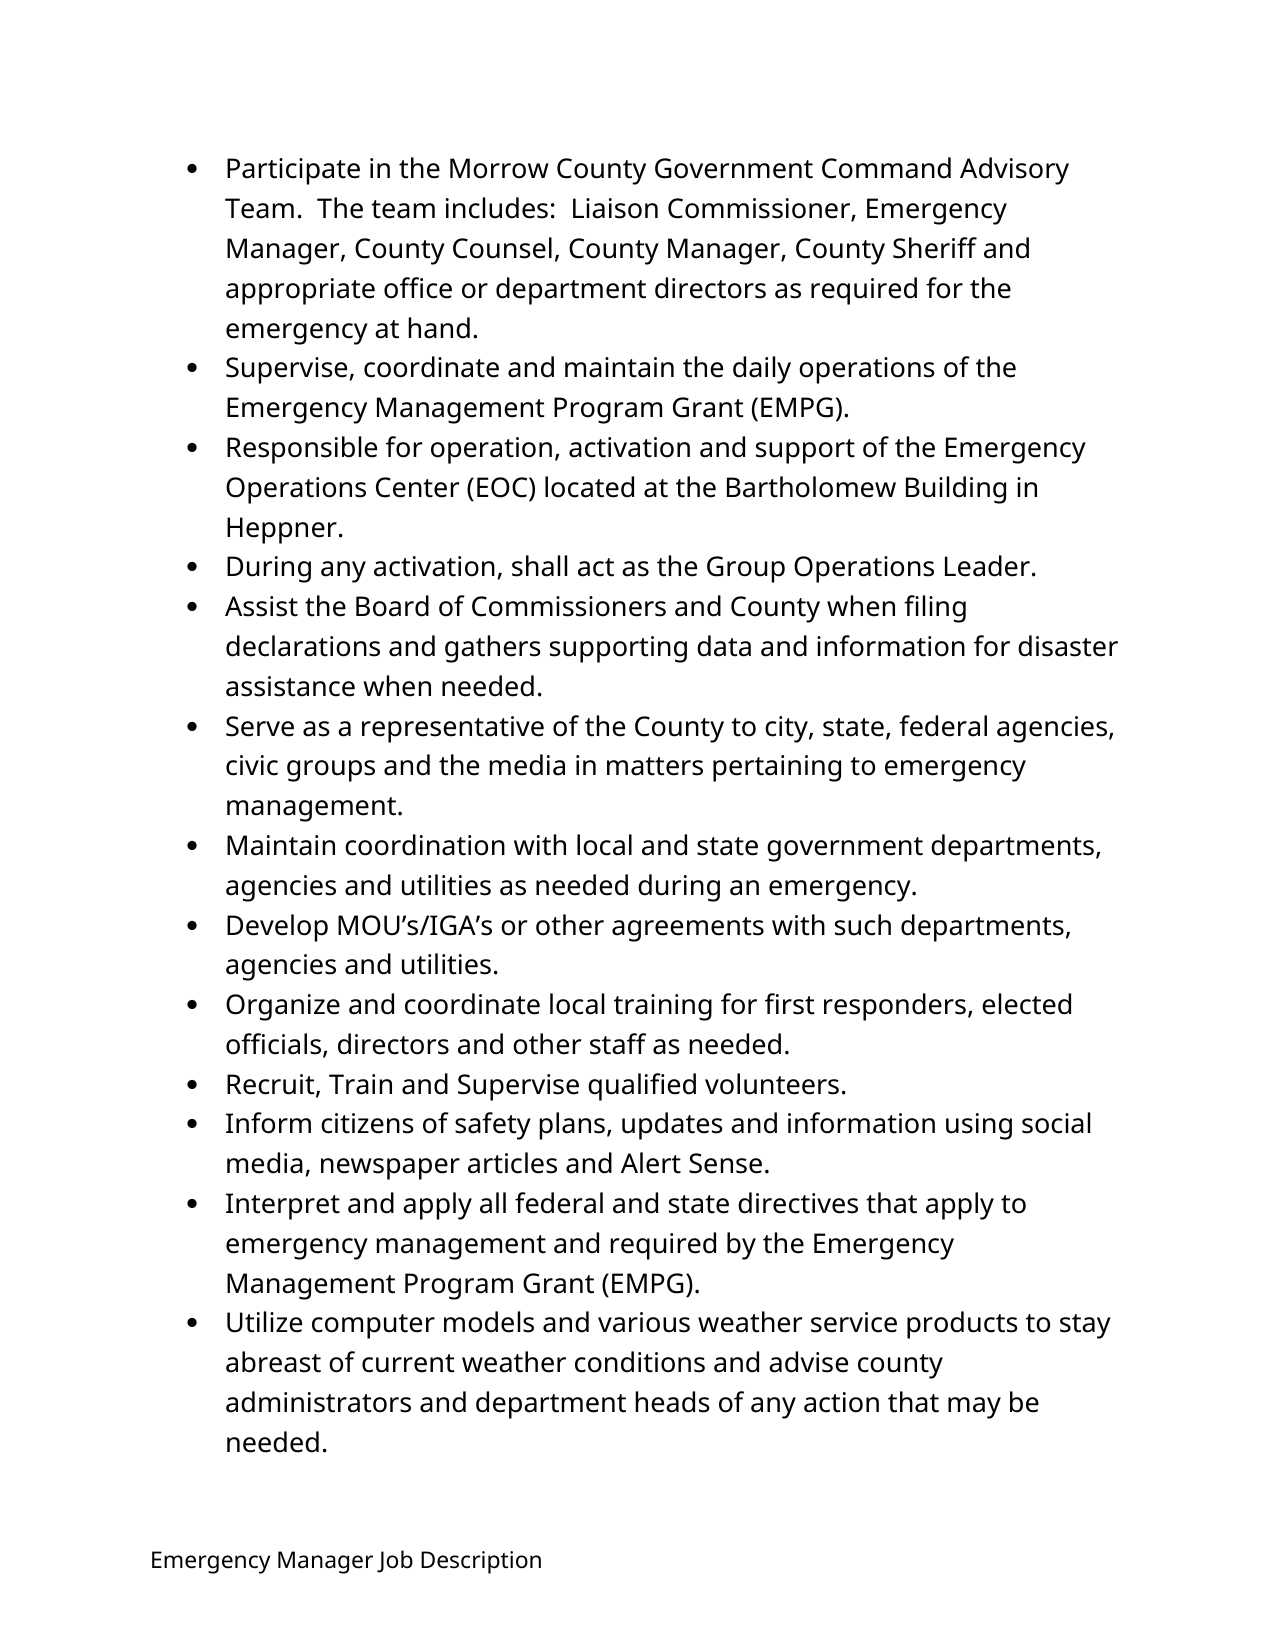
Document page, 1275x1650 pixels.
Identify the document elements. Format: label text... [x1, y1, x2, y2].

list Assist the Board of Commissioners and County when filing declarations and gathers supporting data and information for disaster assistance when needed. [187, 588, 1125, 704]
list Inform citizens of safety plans, updates and information using social media, newspaper articles and Alert Sense. [187, 1105, 1125, 1182]
list Develop MOU’s/IGA’s or other agreements with such departments, agencies and utilities. [187, 906, 1125, 983]
list During any activation, shall act as the Group Operations Leader. [187, 548, 1125, 585]
list Interpret and apply all federal and state directives that apply to emergency management and required by the Emergency Management Program Grant (EMPG). [187, 1184, 1125, 1301]
list Supervise, coordinate and maintain the daily operations of the Emergency Management Program Grant (EMPG). [187, 349, 1125, 426]
list Responsible for operation, activation and support of the Emergency Operations Center (EOC) located at the Bartholomew Building in Heppner. [187, 428, 1125, 545]
list Organize and coordinate local training for first responders, elected officials, directors and other staff as needed. [187, 986, 1125, 1062]
list Serve as a representative of the County to city, state, federal agencies, civic groups and the media in matters pertaining to emergency management. [187, 707, 1125, 823]
list Participate in the Morrow County Government Command Advisory Team. The team includes: Liaison Commissioner, Emergency Manager, County Counsel, County Manager, County Sheriff and appropriate office or department directors as required for the emergency at hand. [187, 150, 1125, 346]
list Maintain coordination with local and state government departments, agencies and utilities as needed during an emergency. [187, 826, 1125, 903]
list Utilize computer models and various weather service products to stay abreast of current weather conditions and advise county administrators and department heads of any action that may be needed. [187, 1304, 1125, 1460]
list Recruit, Train and Supervise qualified volunteers. [187, 1065, 1125, 1102]
